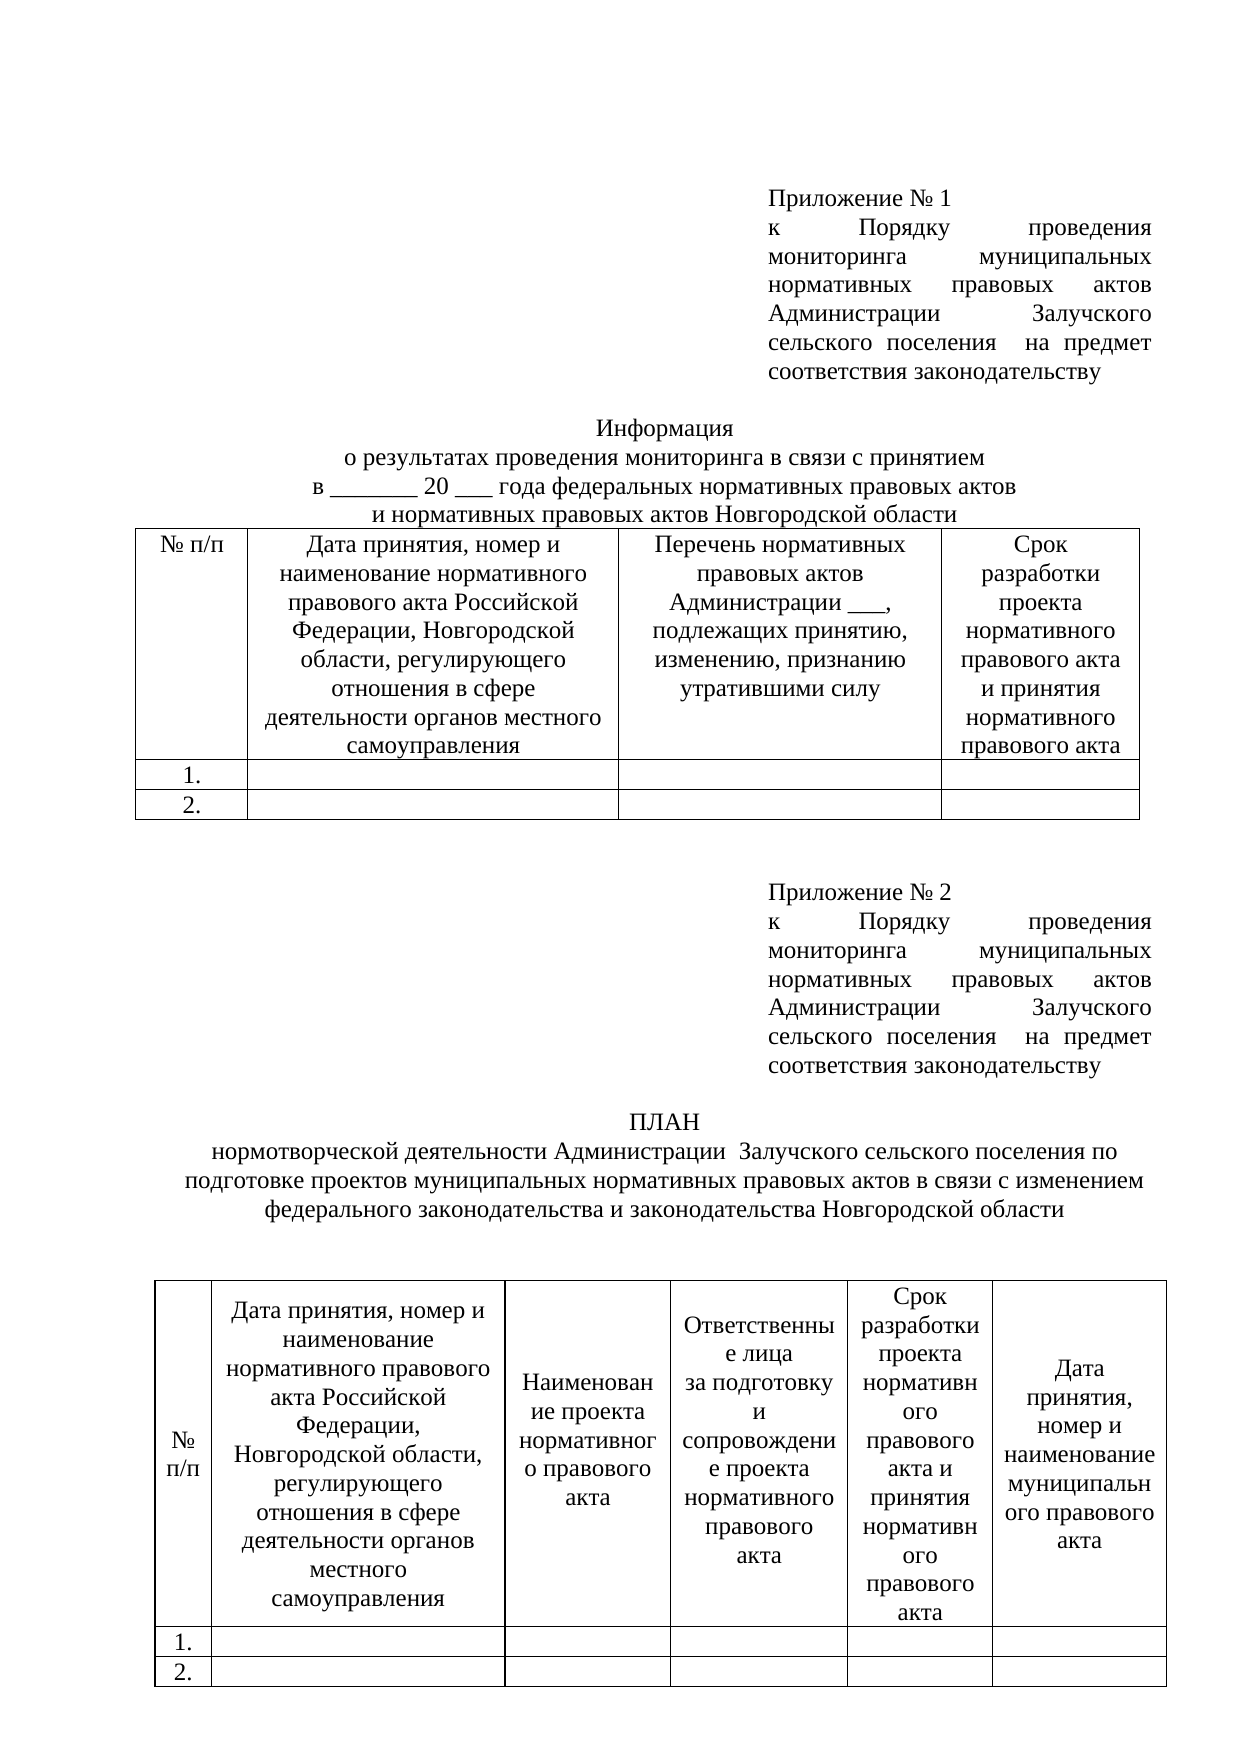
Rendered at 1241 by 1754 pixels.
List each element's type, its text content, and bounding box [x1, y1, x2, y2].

table_header Дата принятия, номер и наименование нормативного правового акта Российской Федерации, Новгородской области, регулирующего отношения в сфере деятельности органов местного самоуправления [248, 529, 618, 759]
table_cell 2. [156, 1657, 211, 1686]
text в _______ 20 ___ года федеральных нормативных правовых актов [177, 471, 1152, 499]
text Информация [177, 413, 1152, 442]
table_cell 1. [136, 760, 247, 789]
table_cell [942, 760, 1139, 789]
table_header Дата принятия, номер и наименование нормативного правового акта Российской Федерации, Новгородской области, регулирующего отношения в сфере деятельности органов местного самоуправления [212, 1281, 504, 1626]
table_header Срок разработки проекта нормативного правового акта и принятия нормативного правового акта [942, 529, 1139, 759]
table_cell [212, 1627, 504, 1656]
text о результатах проведения мониторинга в связи с принятием [177, 442, 1152, 471]
text Приложение № 2 [768, 877, 1152, 906]
table_cell [506, 1657, 670, 1686]
table_header Перечень нормативных правовых актов Администрации ___, подлежащих принятию, изменению, признанию утратившими силу [619, 529, 941, 759]
table_header Наименование проекта нормативного правового акта [506, 1281, 670, 1626]
table_cell [848, 1657, 992, 1686]
table_header Ответственные лица за подготовку и сопровождение проекта нормативного правового акта [671, 1281, 847, 1626]
text ПЛАН [177, 1107, 1152, 1136]
text к Порядку проведения мониторинга муниципальных нормативных правовых актов Администрации Залучского сельского поселения на предмет соответствия законодательству [768, 906, 1152, 1079]
table_cell [671, 1657, 847, 1686]
table_cell [506, 1627, 670, 1656]
table_header № п/п [156, 1281, 211, 1626]
table_cell [993, 1627, 1166, 1656]
text нормотворческой деятельности Администрации Залучского сельского поселения по подготовке проектов муниципальных нормативных правовых актов в связи с изменением федерального законодательства и законодательства Новгородской области [177, 1136, 1152, 1222]
table_cell [248, 790, 618, 819]
text к Порядку проведения мониторинга муниципальных нормативных правовых актов Администрации Залучского сельского поселения на предмет соответствия законодательству [768, 212, 1152, 384]
table_header Срок разработки проекта нормативного правового акта и принятия нормативного правового акта [848, 1281, 992, 1626]
table_cell [671, 1627, 847, 1656]
table_cell 2. [136, 790, 247, 819]
table_header Дата принятия, номер и наименование муниципального правового акта [993, 1281, 1166, 1626]
table_cell [212, 1657, 504, 1686]
text Приложение № 1 [768, 183, 1152, 212]
table_cell [993, 1657, 1166, 1686]
table_cell [248, 760, 618, 789]
table_cell [942, 790, 1139, 819]
text и нормативных правовых актов Новгородской области [177, 499, 1152, 528]
table_cell 1. [156, 1627, 211, 1656]
table_cell [848, 1627, 992, 1656]
table_cell [619, 760, 941, 789]
table_header № п/п [136, 529, 247, 759]
table_cell [619, 790, 941, 819]
